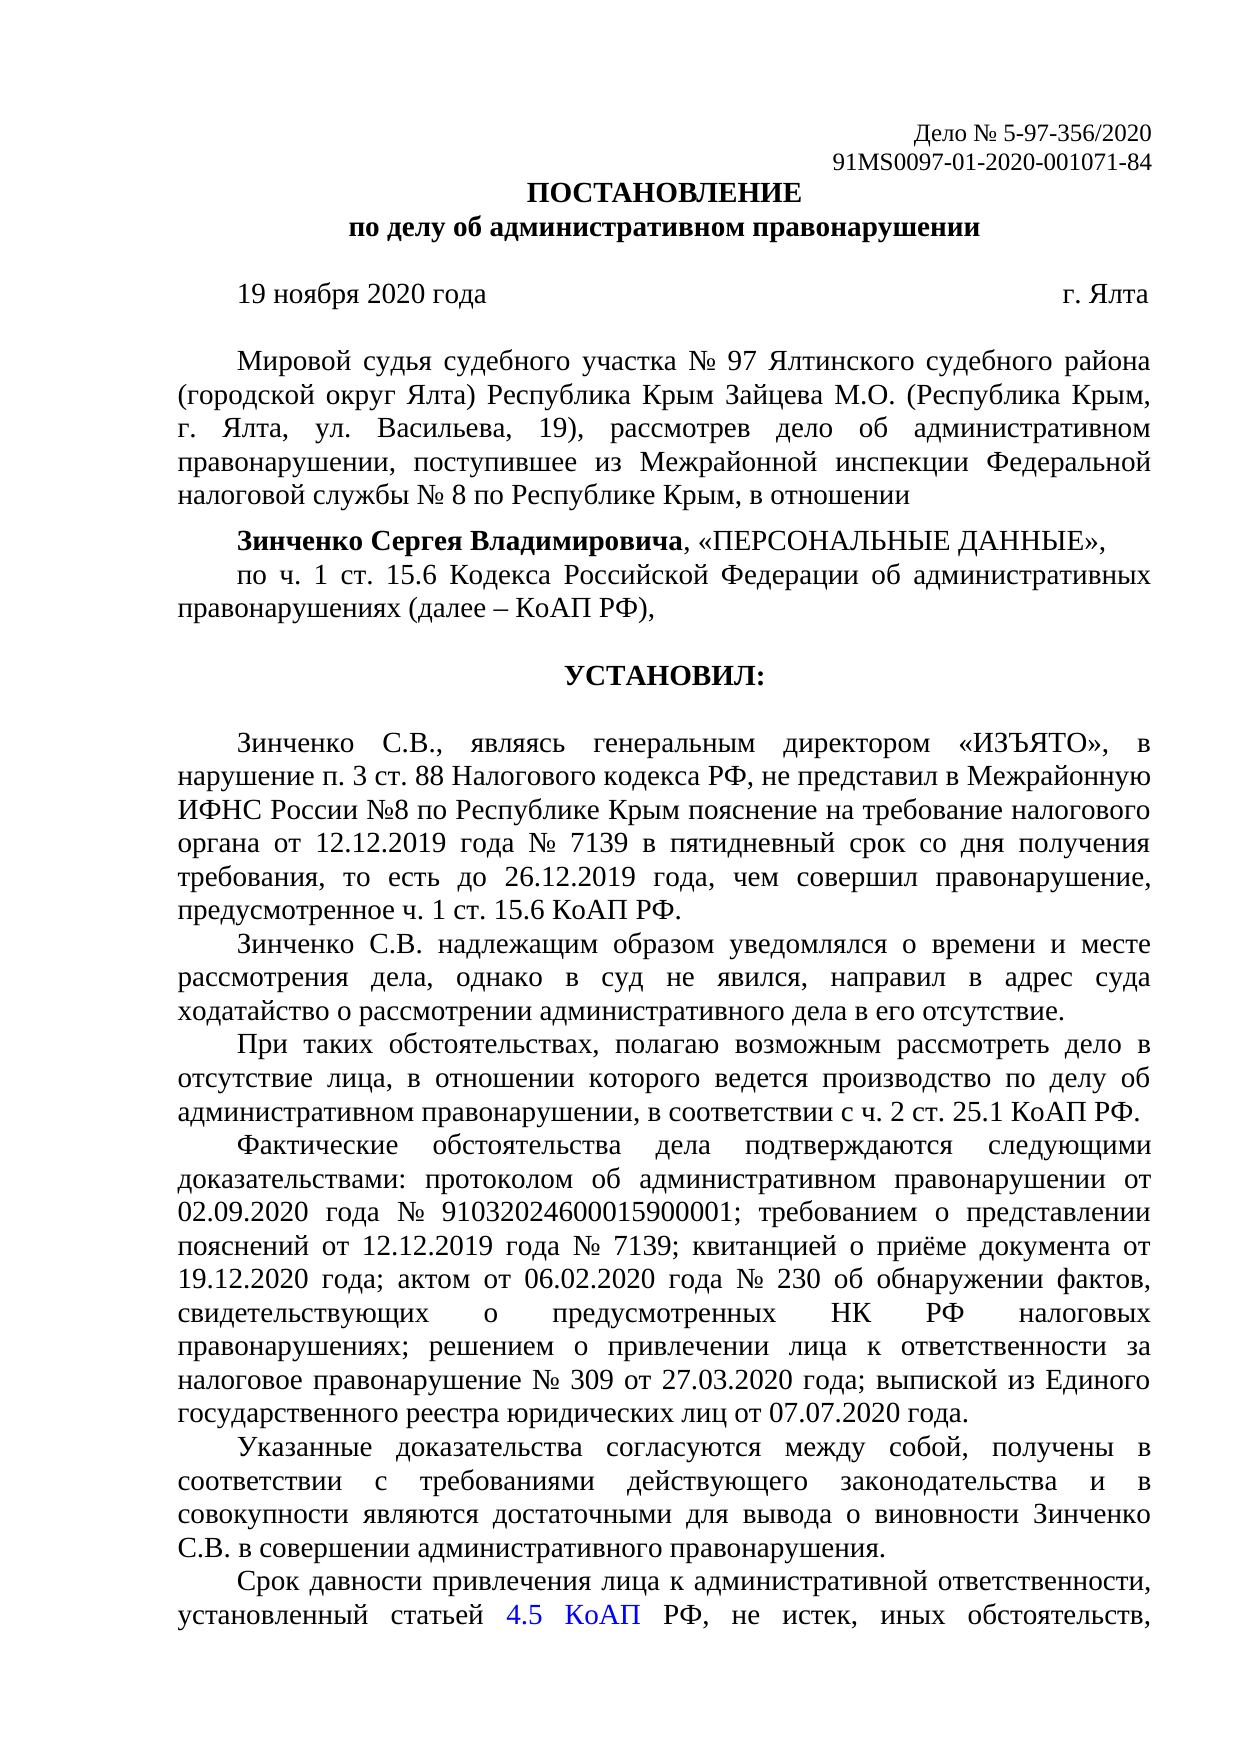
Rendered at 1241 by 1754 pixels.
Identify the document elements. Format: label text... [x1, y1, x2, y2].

text Зинченко С.В. надлежащим образом уведомлялся о времени и месте рассмотрения дела, однако в суд не явился, направил в адрес суда ходатайство о рассмотрении административного дела в его отсутствие. [177, 926, 1152, 1027]
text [177, 1563, 1152, 1630]
text Зинченко С.В., являясь генеральным директором «ИЗЪЯТО», в нарушение п. 3 ст. 88 Налогового кодекса РФ, не представил в Межрайонную ИФНС России №8 по Республике Крым пояснение на требование налогового органа от 12.12.2019 года № 7139 в пятидневный срок со дня получения требования, то есть до 26.12.2019 года, чем совершил правонарушение, предусмотренное ч. 1 ст. 15.6 КоАП РФ. [177, 725, 1152, 926]
text Дело № 5-97-356/2020 [177, 118, 1152, 147]
text по ч. 1 ст. 15.6 Кодекса Российской Федерации об административных правонарушениях (далее – КоАП РФ), [177, 557, 1152, 624]
text 19 ноября 2020 года г. Ялта [177, 276, 1152, 310]
text УСТАНОВИЛ: [177, 658, 1152, 691]
text Указанные доказательства согласуются между собой, получены в соответствии с требованиями действующего законодательства и в совокупности являются достаточными для вывода о виновности Зинченко С.В. в совершении административного правонарушения. [177, 1429, 1152, 1563]
text по делу об административном правонарушении [177, 209, 1152, 243]
subtitle ПОСТАНОВЛЕНИЕ [177, 176, 1152, 209]
text При таких обстоятельствах, полагаю возможным рассмотреть дело в отсутствие лица, в отношении которого ведется производство по делу об административном правонарушении, в соответствии с ч. 2 ст. 25.1 КоАП РФ. [177, 1027, 1152, 1127]
text Фактические обстоятельства дела подтверждаются следующими доказательствами: протоколом об административном правонарушении от 02.09.2020 года № 91032024600015900001; требованием о представлении пояснений от 12.12.2019 года № 7139; квитанцией о приёме документа от 19.12.2020 года; актом от 06.02.2020 года № 230 об обнаружении фактов, свидетельствующих о предусмотренных НК РФ налоговых правонарушениях; решением о привлечении лица к ответственности за налоговое правонарушение № 309 от 27.03.2020 года; выпиской из Единого государственного реестра юридических лиц от 07.07.2020 года. [177, 1127, 1152, 1429]
text Мировой судья судебного участка № 97 Ялтинского судебного района (городской округ Ялта) Республика Крым Зайцева М.О. (Республика Крым, г. Ялта, ул. Васильева, 19), рассмотрев дело об административном правонарушении, поступившее из Межрайонной инспекции Федеральной налоговой службы № 8 по Республике Крым, в отношении [177, 343, 1152, 511]
text 91MS0097-01-2020-001071-84 [177, 147, 1152, 176]
text Зинченко Сергея Владимировича, «ПЕРСОНАЛЬНЫЕ ДАННЫЕ», [177, 523, 1152, 557]
